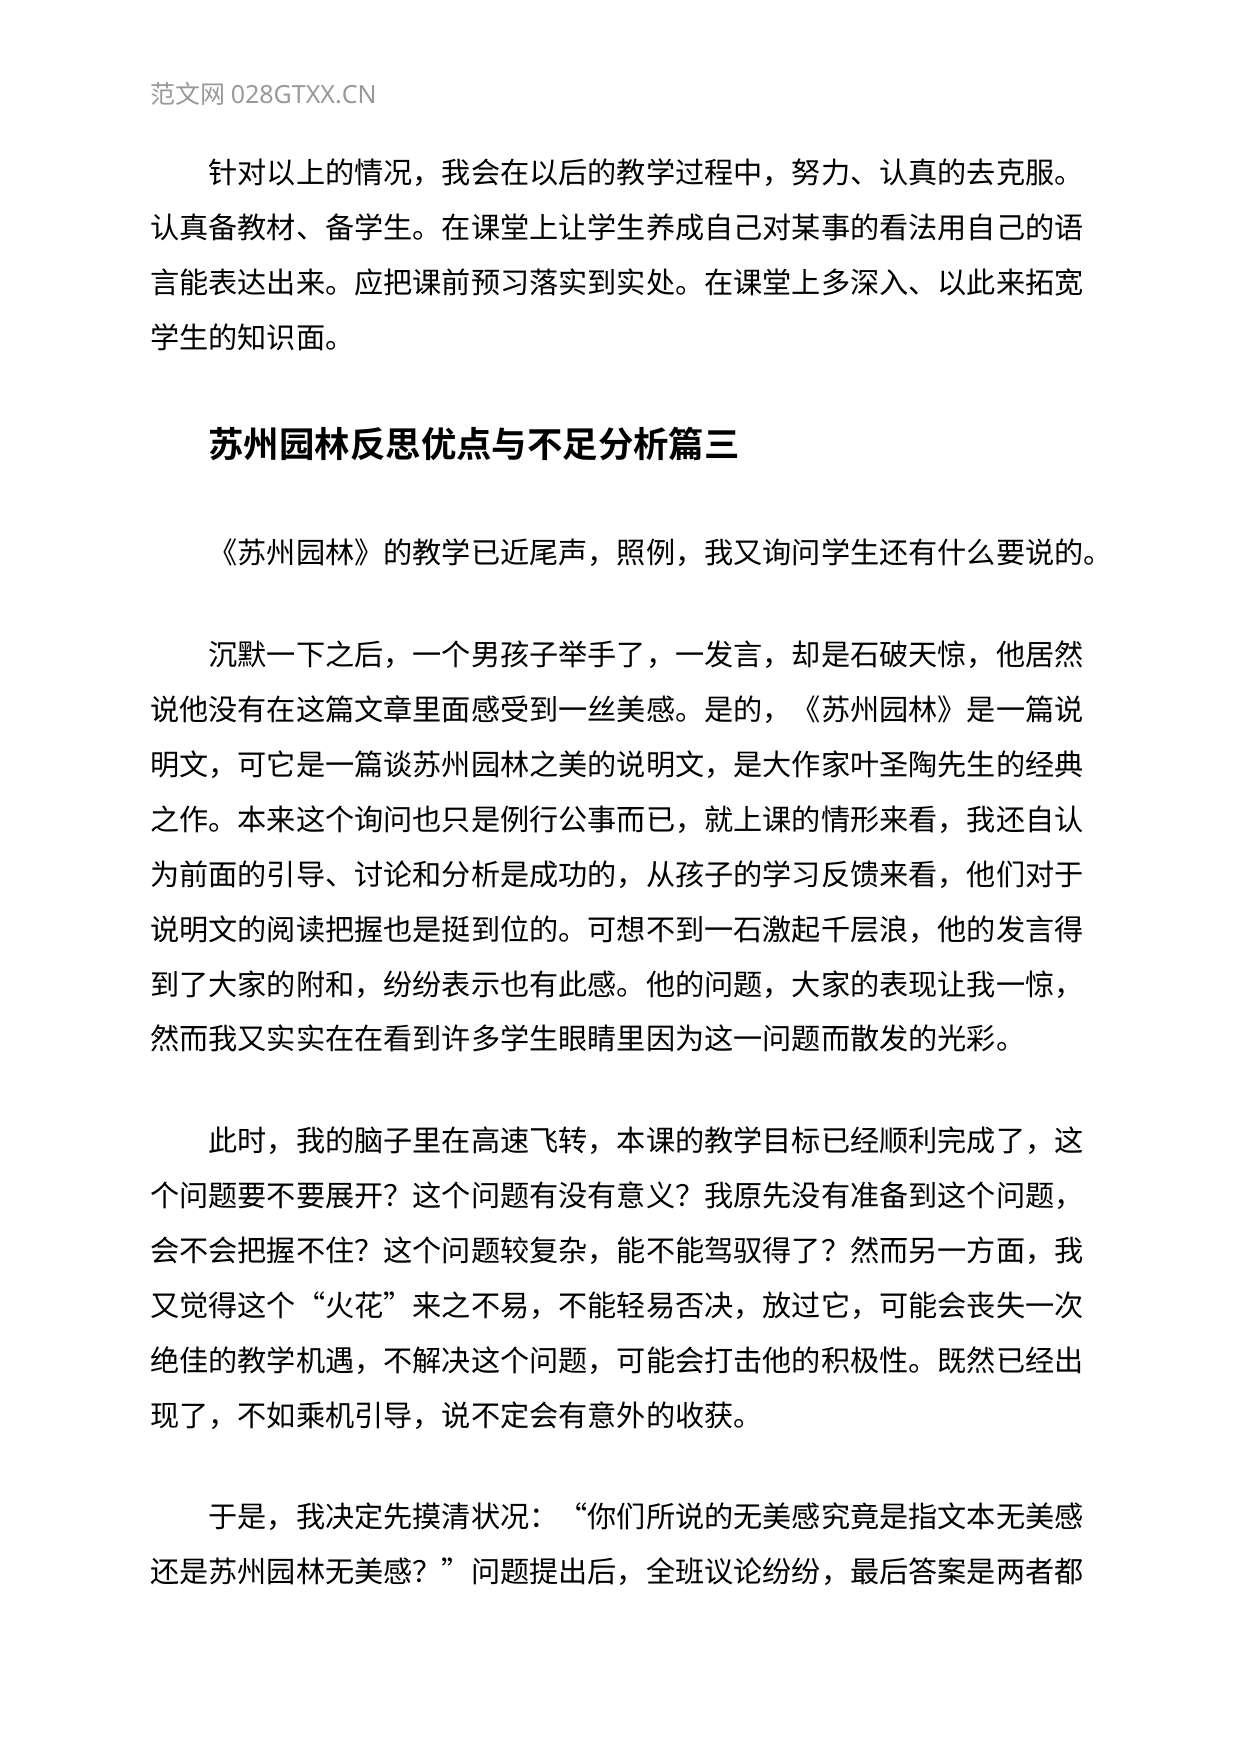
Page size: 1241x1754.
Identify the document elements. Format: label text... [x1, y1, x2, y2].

text 针对以上的情况，我会在以后的教学过程中，努力、认真的去克服。认真备教材、备学生。在课堂上让学生养成自己对某事的看法用自己的语言能表达出来。应把课前预习落实到实处。在课堂上多深入、以此来拓宽学生的知识面。 [150, 150, 1090, 357]
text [150, 1494, 1090, 1591]
text 此时，我的脑子里在高速飞转，本课的教学目标已经顺利完成了，这个问题要不要展开？这个问题有没有意义？我原先没有准备到这个问题，会不会把握不住？这个问题较复杂，能不能驾驭得了？然而另一方面，我又觉得这个“火花”来之不易，不能轻易否决，放过它，可能会丧失一次绝佳的教学机遇，不解决这个问题，可能会打击他的积极性。既然已经出现了，不如乘机引导，说不定会有意外的收获。 [150, 1118, 1090, 1434]
text 《苏州园林》的教学已近尾声，照例，我又询问学生还有什么要说的。 [150, 530, 1090, 572]
text 苏州园林反思优点与不足分析篇三 [150, 416, 1090, 468]
text 沉默一下之后，一个男孩子举手了，一发言，却是石破天惊，他居然说他没有在这篇文章里面感受到一丝美感。是的，《苏州园林》是一篇说明文，可它是一篇谈苏州园林之美的说明文，是大作家叶圣陶先生的经典之作。本来这个询问也只是例行公事而已，就上课的情形来看，我还自认为前面的引导、讨论和分析是成功的，从孩子的学习反馈来看，他们对于说明文的阅读把握也是挺到位的。可想不到一石激起千层浪，他的发言得到了大家的附和，纷纷表示也有此感。他的问题，大家的表现让我一惊，然而我又实实在在看到许多学生眼睛里因为这一问题而散发的光彩。 [150, 632, 1090, 1058]
